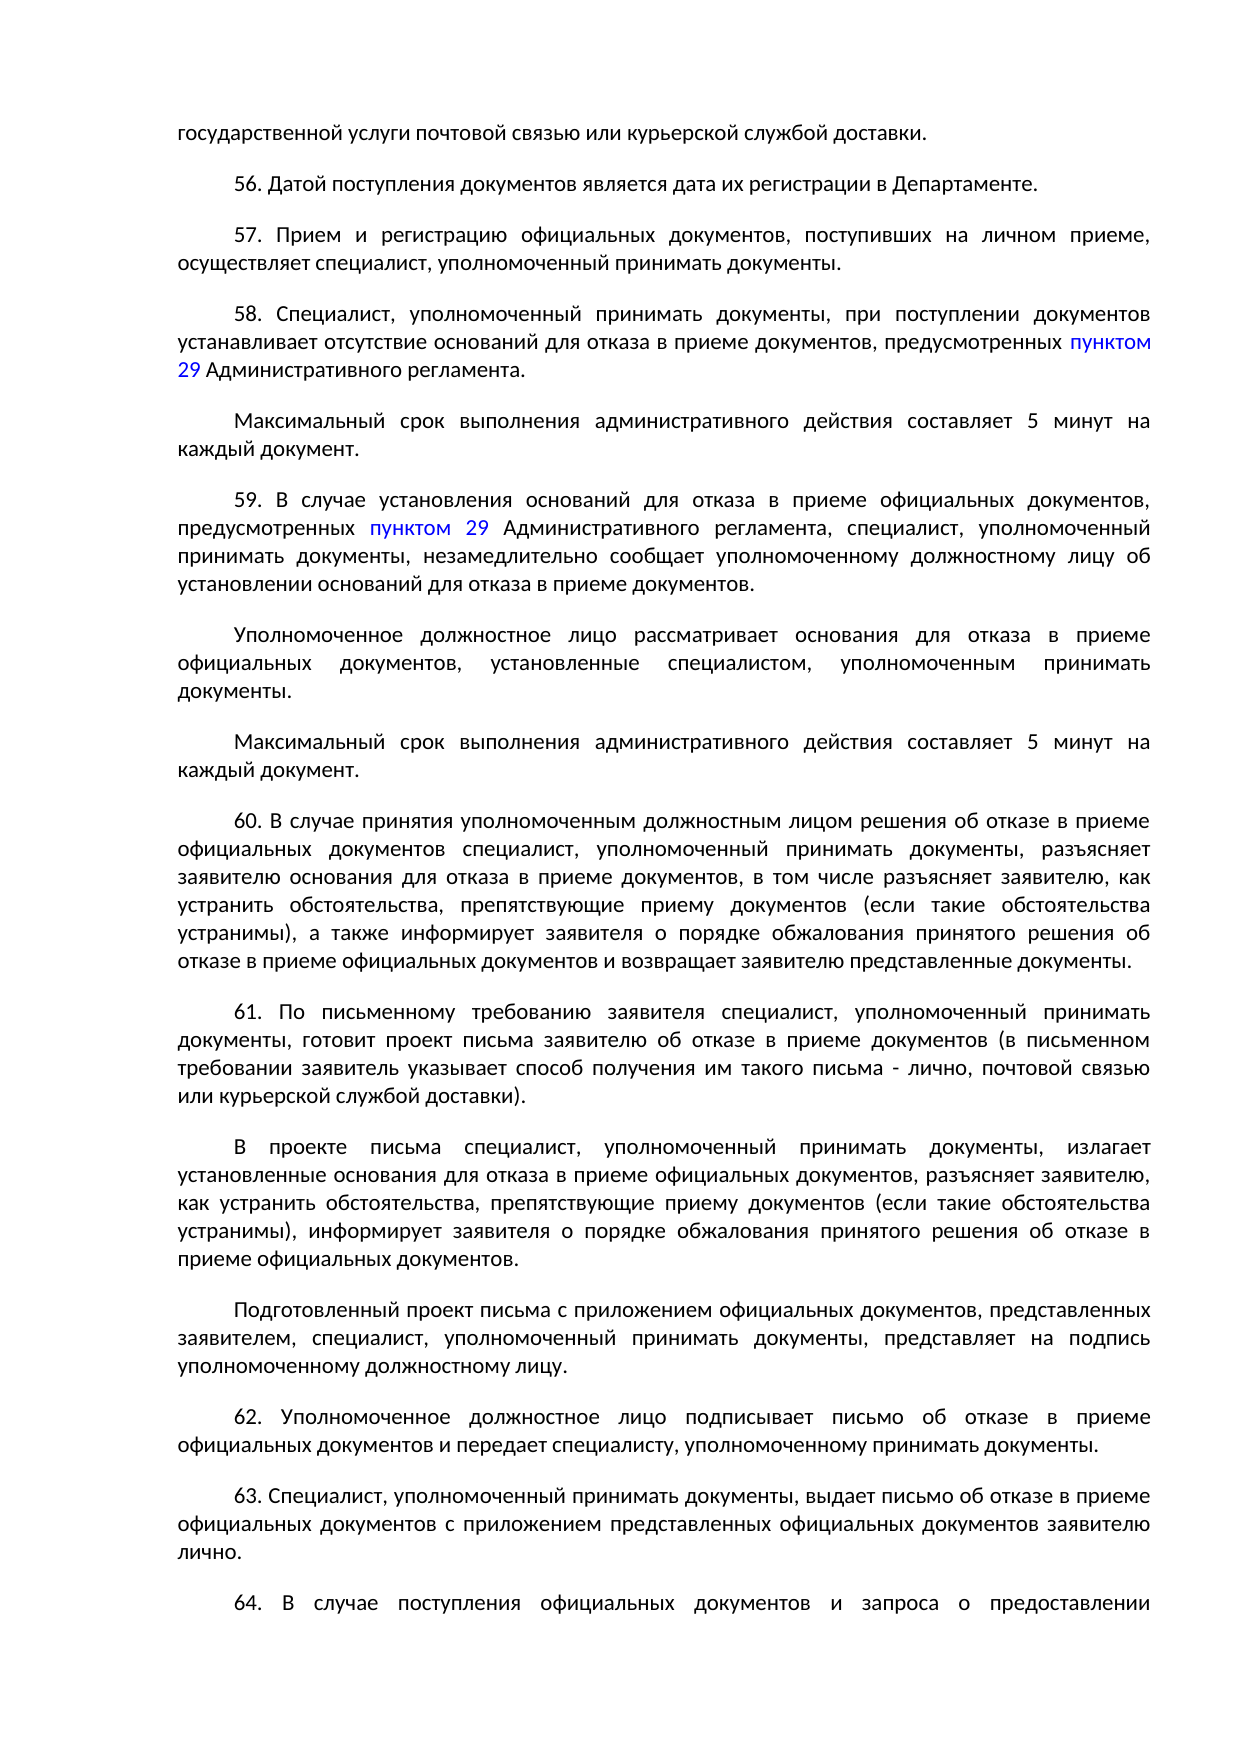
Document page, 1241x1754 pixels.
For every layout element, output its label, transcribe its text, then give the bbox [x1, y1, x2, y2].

text Уполномоченное должностное лицо рассматривает основания для отказа в приеме официальных документов, установленные специалистом, уполномоченным принимать документы. [177, 620, 1152, 704]
text 57. Прием и регистрацию официальных документов, поступивших на личном приеме, осуществляет специалист, уполномоченный принимать документы. [177, 220, 1152, 276]
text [177, 1588, 1152, 1616]
text Подготовленный проект письма с приложением официальных документов, представленных заявителем, специалист, уполномоченный принимать документы, представляет на подпись уполномоченному должностному лицу. [177, 1295, 1152, 1379]
text 56. Датой поступления документов является дата их регистрации в Департаменте. [177, 169, 1152, 197]
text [177, 118, 1152, 146]
text В проекте письма специалист, уполномоченный принимать документы, излагает установленные основания для отказа в приеме официальных документов, разъясняет заявителю, как устранить обстоятельства, препятствующие приему документов (если такие обстоятельства устранимы), информирует заявителя о порядке обжалования принятого решения об отказе в приеме официальных документов. [177, 1132, 1152, 1272]
text Максимальный срок выполнения административного действия составляет 5 минут на каждый документ. [177, 727, 1152, 783]
text 59. В случае установления оснований для отказа в приеме официальных документов, предусмотренных пунктом 29 Административного регламента, специалист, уполномоченный принимать документы, незамедлительно сообщает уполномоченному должностному лицу об установлении оснований для отказа в приеме документов. [177, 485, 1152, 597]
text 61. По письменному требованию заявителя специалист, уполномоченный принимать документы, готовит проект письма заявителю об отказе в приеме документов (в письменном требовании заявитель указывает способ получения им такого письма - лично, почтовой связью или курьерской службой доставки). [177, 997, 1152, 1109]
text 63. Специалист, уполномоченный принимать документы, выдает письмо об отказе в приеме официальных документов с приложением представленных официальных документов заявителю лично. [177, 1481, 1152, 1565]
text 58. Специалист, уполномоченный принимать документы, при поступлении документов устанавливает отсутствие оснований для отказа в приеме документов, предусмотренных пунктом 29 Административного регламента. [177, 299, 1152, 383]
text 62. Уполномоченное должностное лицо подписывает письмо об отказе в приеме официальных документов и передает специалисту, уполномоченному принимать документы. [177, 1402, 1152, 1458]
text 60. В случае принятия уполномоченным должностным лицом решения об отказе в приеме официальных документов специалист, уполномоченный принимать документы, разъясняет заявителю основания для отказа в приеме документов, в том числе разъясняет заявителю, как устранить обстоятельства, препятствующие приему документов (если такие обстоятельства устранимы), а также информирует заявителя о порядке обжалования принятого решения об отказе в приеме официальных документов и возвращает заявителю представленные документы. [177, 806, 1152, 974]
text Максимальный срок выполнения административного действия составляет 5 минут на каждый документ. [177, 406, 1152, 462]
